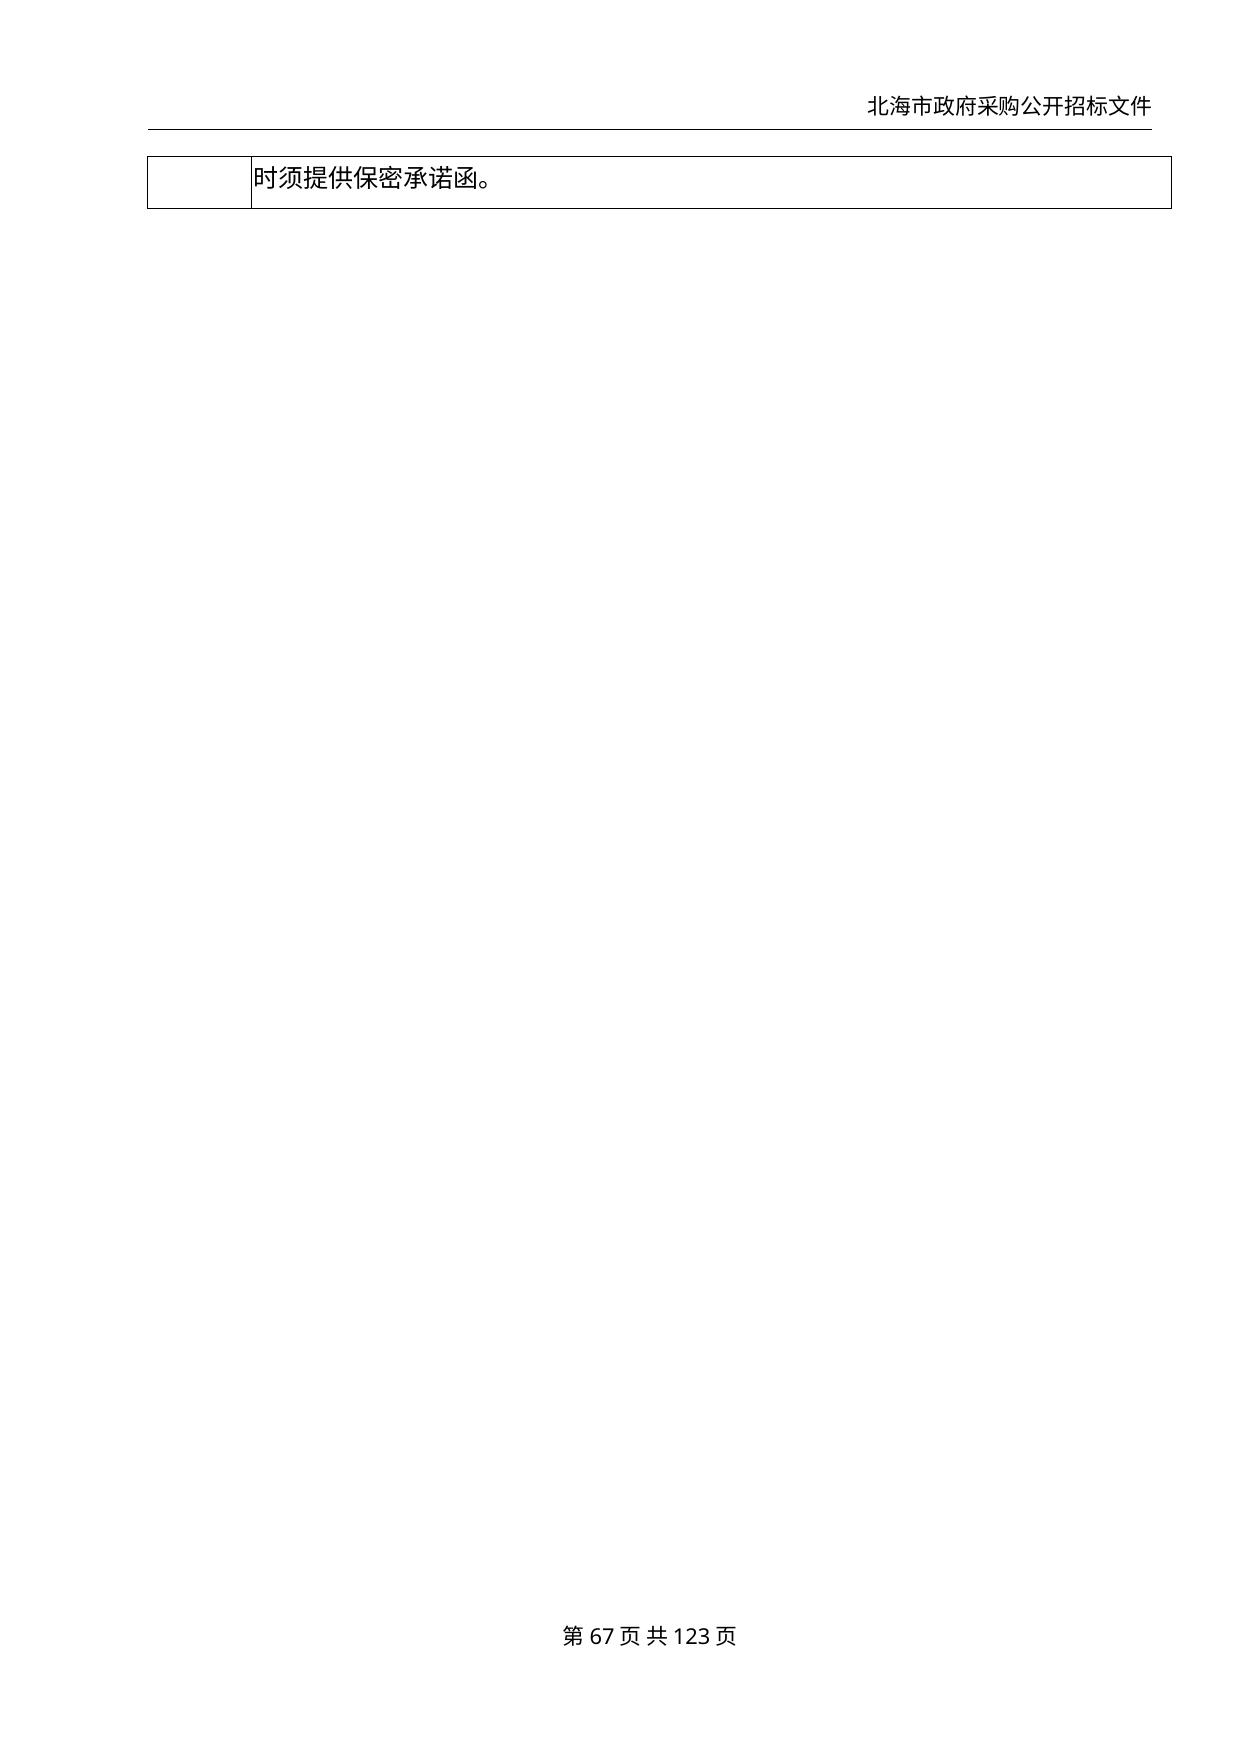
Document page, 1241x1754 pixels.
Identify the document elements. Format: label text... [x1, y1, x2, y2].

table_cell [252, 157, 1171, 207]
table_cell 保密要求 [148, 157, 251, 207]
